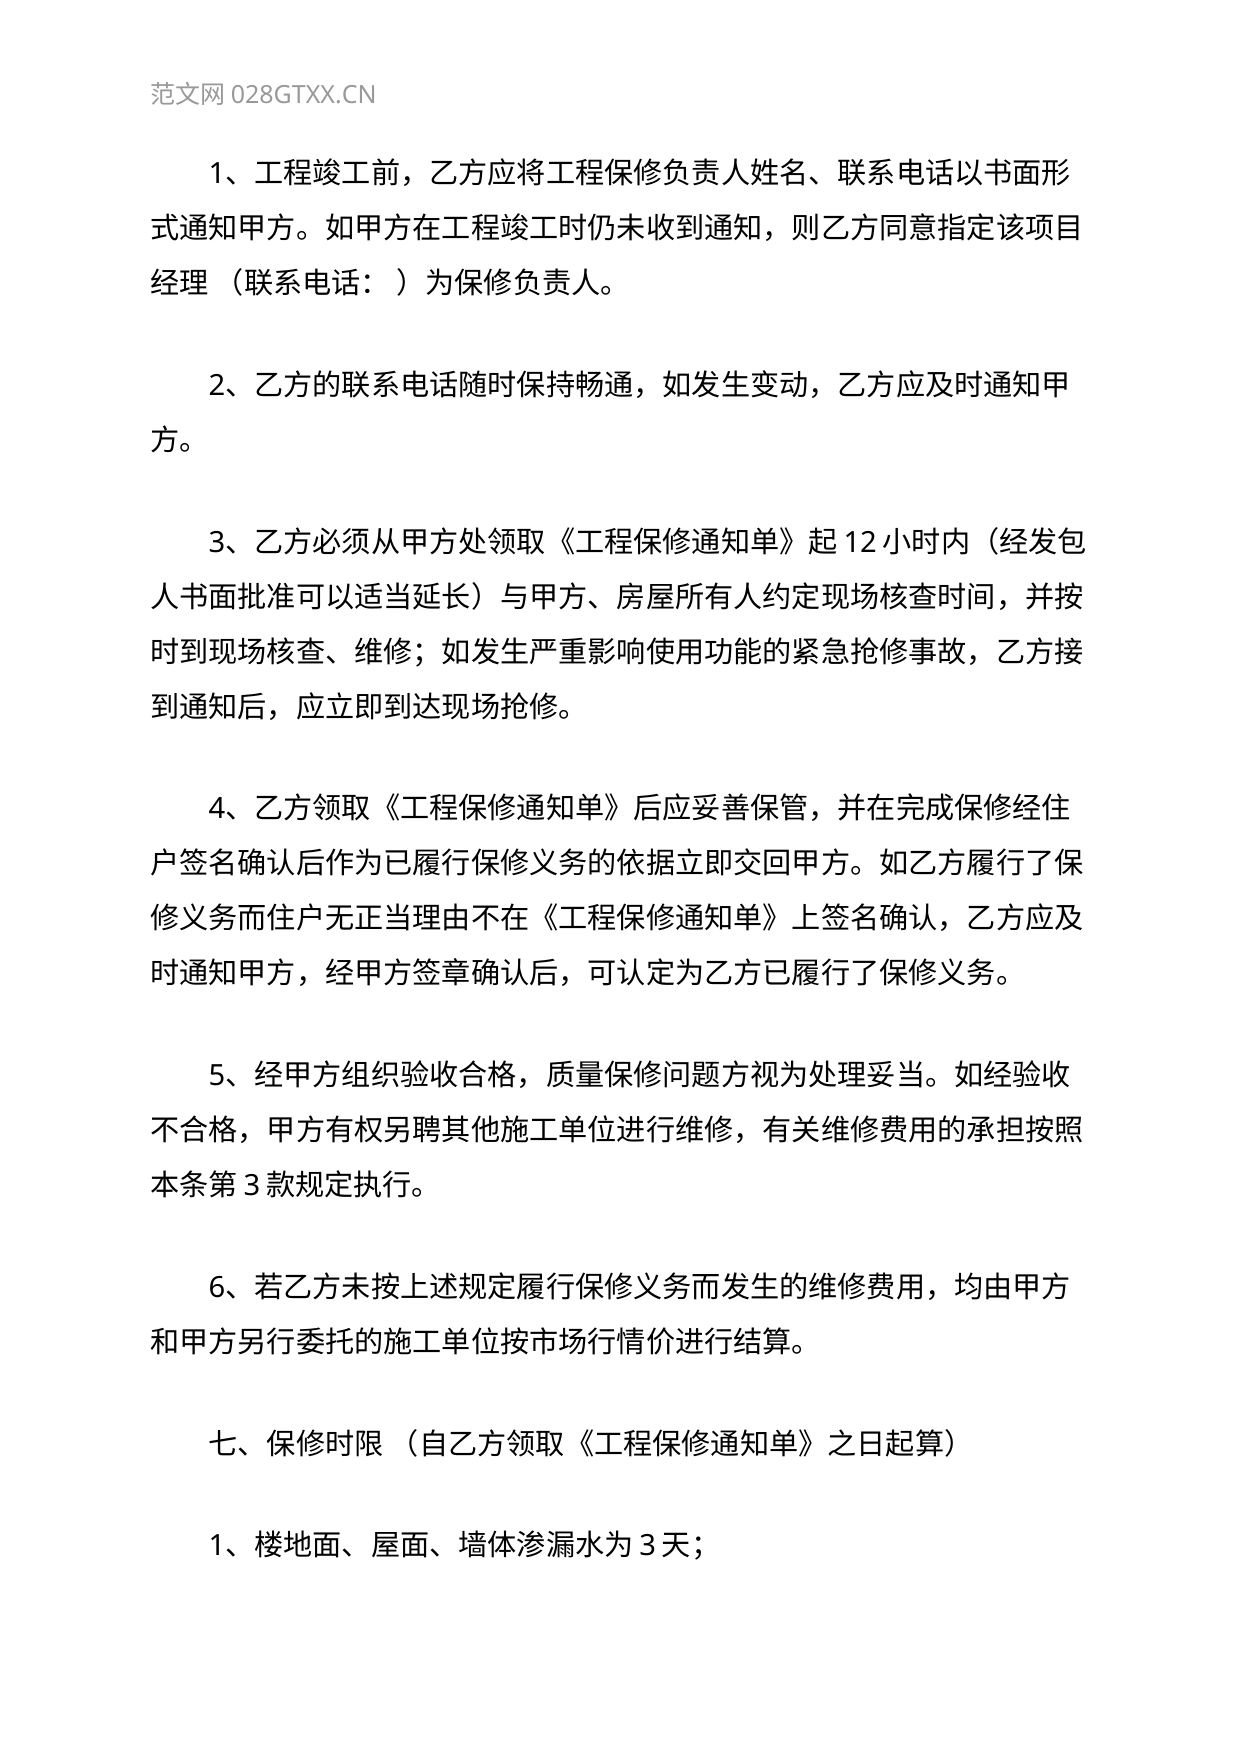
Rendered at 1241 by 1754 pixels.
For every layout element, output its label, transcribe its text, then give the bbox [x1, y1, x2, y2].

text 4、乙方领取《工程保修通知单》后应妥善保管，并在完成保修经住户签名确认后作为已履行保修义务的依据立即交回甲方。如乙方履行了保修义务而住户无正当理由不在《工程保修通知单》上签名确认，乙方应及时通知甲方，经甲方签章确认后，可认定为乙方已履行了保修义务。 [150, 785, 1090, 992]
text 3、乙方必须从甲方处领取《工程保修通知单》起12小时内（经发包人书面批准可以适当延长）与甲方、房屋所有人约定现场核查时间，并按时到现场核查、维修；如发生严重影响使用功能的紧急抢修事故，乙方接到通知后，应立即到达现场抢修。 [150, 518, 1090, 726]
text 1、工程竣工前，乙方应将工程保修负责人姓名、联系电话以书面形式通知甲方。如甲方在工程竣工时仍未收到通知，则乙方同意指定该项目经理 （联系电话： ）为保修负责人。 [150, 150, 1090, 302]
text 2、乙方的联系电话随时保持畅通，如发生变动，乙方应及时通知甲方。 [150, 362, 1090, 459]
text 七、保修时限 （自乙方领取《工程保修通知单》之日起算） [150, 1420, 1090, 1462]
text 1、楼地面、屋面、墙体渗漏水为3天； [150, 1522, 1090, 1564]
text 6、若乙方未按上述规定履行保修义务而发生的维修费用，均由甲方和甲方另行委托的施工单位按市场行情价进行结算。 [150, 1263, 1090, 1361]
text 5、经甲方组织验收合格，质量保修问题方视为处理妥当。如经验收不合格，甲方有权另聘其他施工单位进行维修，有关维修费用的承担按照本条第3款规定执行。 [150, 1052, 1090, 1204]
